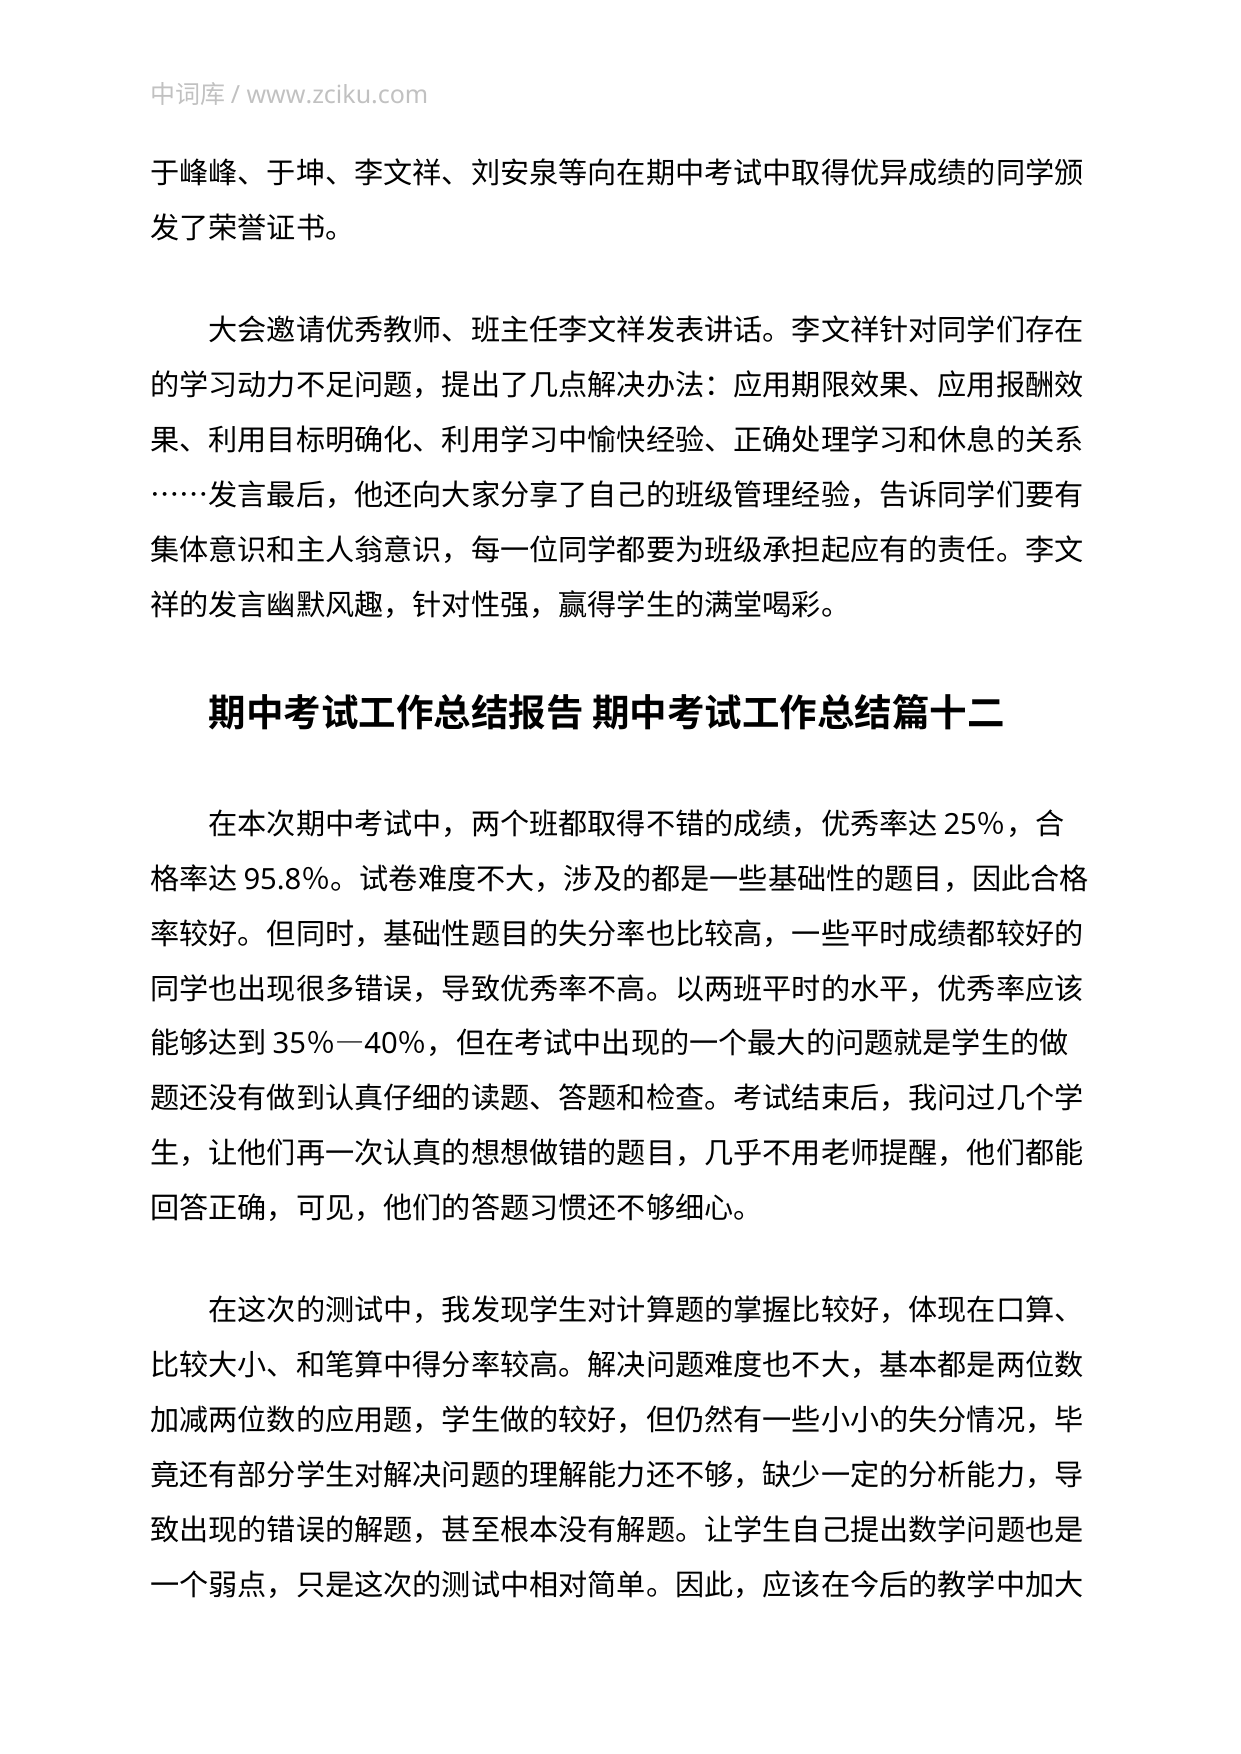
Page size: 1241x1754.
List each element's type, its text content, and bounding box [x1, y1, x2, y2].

text 在本次期中考试中，两个班都取得不错的成绩，优秀率达25％，合格率达95.8％。试卷难度不大，涉及的都是一些基础性的题目，因此合格率较好。但同时，基础性题目的失分率也比较高，一些平时成绩都较好的同学也出现很多错误，导致优秀率不高。以两班平时的水平，优秀率应该能够达到35％—40％，但在考试中出现的一个最大的问题就是学生的做题还没有做到认真仔细的读题、答题和检查。考试结束后，我问过几个学生，让他们再一次认真的想想做错的题目，几乎不用老师提醒，他们都能回答正确，可见，他们的答题习惯还不够细心。 [150, 800, 1090, 1227]
text 期中考试工作总结报告 期中考试工作总结篇十二 [150, 683, 1090, 737]
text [150, 150, 1090, 247]
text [150, 1287, 1090, 1603]
text 大会邀请优秀教师、班主任李文祥发表讲话。李文祥针对同学们存在的学习动力不足问题，提出了几点解决办法：应用期限效果、应用报酬效果、利用目标明确化、利用学习中愉快经验、正确处理学习和休息的关系……发言最后，他还向大家分享了自己的班级管理经验，告诉同学们要有集体意识和主人翁意识，每一位同学都要为班级承担起应有的责任。李文祥的发言幽默风趣，针对性强，赢得学生的满堂喝彩。 [150, 307, 1090, 623]
